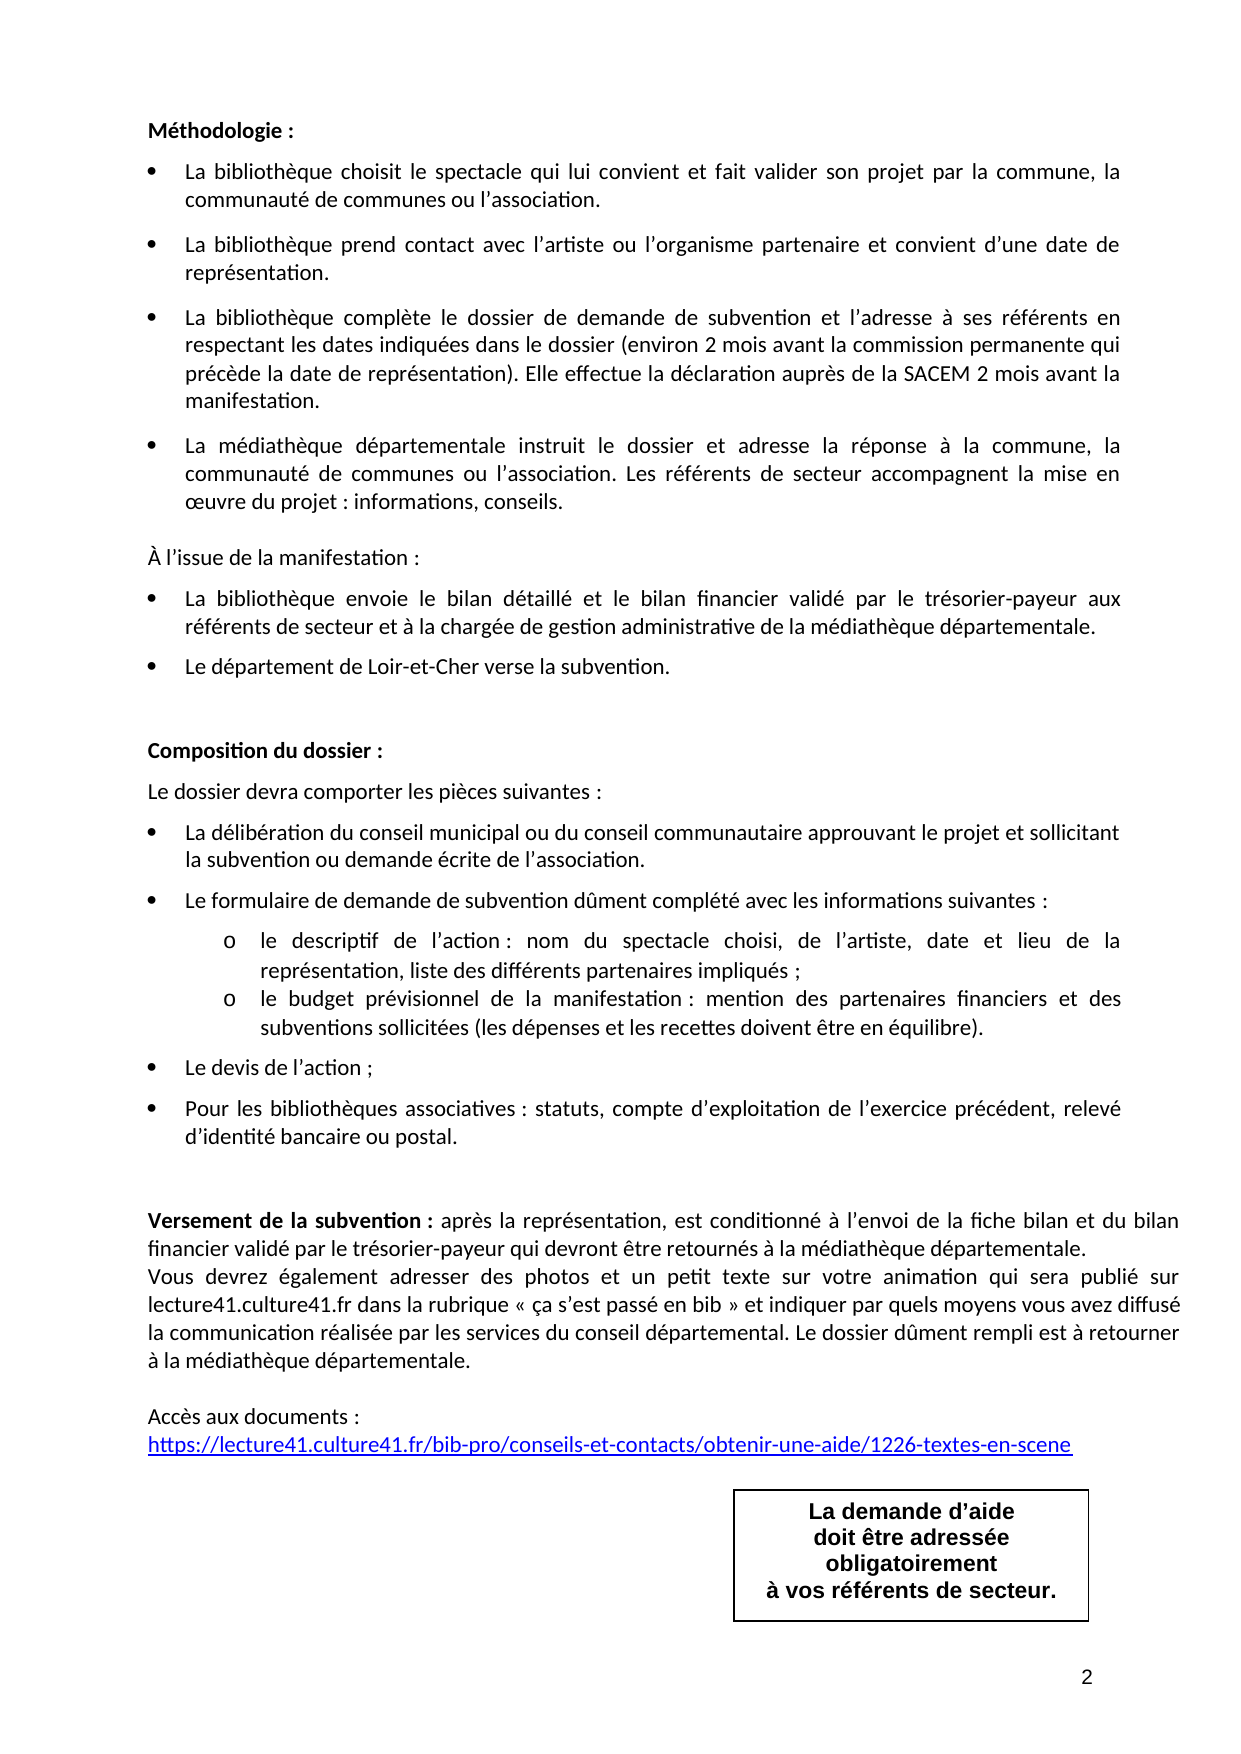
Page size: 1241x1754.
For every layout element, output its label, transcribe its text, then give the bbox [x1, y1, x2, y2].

list le budget prévisionnel de la manifestation : mention des partenaires financiers et des subventions sollicitées (les dépenses et les recettes doivent être en équilibre). [223, 984, 1122, 1041]
list le descriptif de l’action : nom du spectacle choisi, de l’artiste, date et lieu de la représentation, liste des différents partenaires impliqués ; [223, 927, 1122, 984]
list La bibliothèque envoie le bilan détaillé et le bilan financier validé par le trésorier-payeur aux référents de secteur et à la chargée de gestion administrative de la médiathèque départementale. [148, 584, 1122, 640]
list La bibliothèque complète le dossier de demande de subvention et l’adresse à ses référents en respectant les dates indiquées dans le dossier (environ 2 mois avant la commission permanente qui précède la date de représentation). Elle effectue la déclaration auprès de la SACEM 2 mois avant la manifestation. [148, 303, 1122, 415]
list Le département de Loir-et-Cher verse la subvention. [148, 652, 1122, 681]
text Versement de la subvention : après la représentation, est conditionné à l’envoi de la fiche bilan et du bilan financier validé par le trésorier-payeur qui devront être retournés à la médiathèque départementale. [148, 1206, 1181, 1262]
list La médiathèque départementale instruit le dossier et adresse la réponse à la commune, la communauté de communes ou l’association. Les référents de secteur accompagnent la mise en œuvre du projet : informations, conseils. [148, 431, 1122, 515]
text À l’issue de la manifestation : [148, 543, 1122, 571]
list La bibliothèque choisit le spectacle qui lui convient et fait valider son projet par la commune, la communauté de communes ou l’association. [148, 157, 1122, 213]
text Le dossier devra comporter les pièces suivantes : [148, 777, 1122, 805]
list La bibliothèque prend contact avec l’artiste ou l’organisme partenaire et convient d’une date de représentation. [148, 230, 1122, 286]
text https://lecture41.culture41.fr/bib-pro/conseils-et-contacts/obtenir-une-aide/1226-textes-en-scene [148, 1430, 1122, 1458]
list Le formulaire de demande de subvention dûment complété avec les informations suivantes : [148, 886, 1122, 914]
list La délibération du conseil municipal ou du conseil communautaire approuvant le projet et sollicitant la subvention ou demande écrite de l’association. [148, 818, 1122, 874]
text Méthodologie : [148, 117, 1122, 145]
list Pour les bibliothèques associatives : statuts, compte d’exploitation de l’exercice précédent, relevé d’identité bancaire ou postal. [148, 1094, 1122, 1150]
text Composition du dossier : [148, 737, 1122, 764]
text Accès aux documents : [148, 1402, 1122, 1430]
text Vous devrez également adresser des photos et un petit texte sur votre animation qui sera publié sur lecture41.culture41.fr dans la rubrique « ça s’est passé en bib » et indiquer par quels moyens vous avez diffusé la communication réalisée par les services du conseil départemental. Le dossier dûment rempli est à retourner à la médiathèque départementale. [148, 1262, 1181, 1374]
list Le devis de l’action ; [148, 1053, 1122, 1082]
